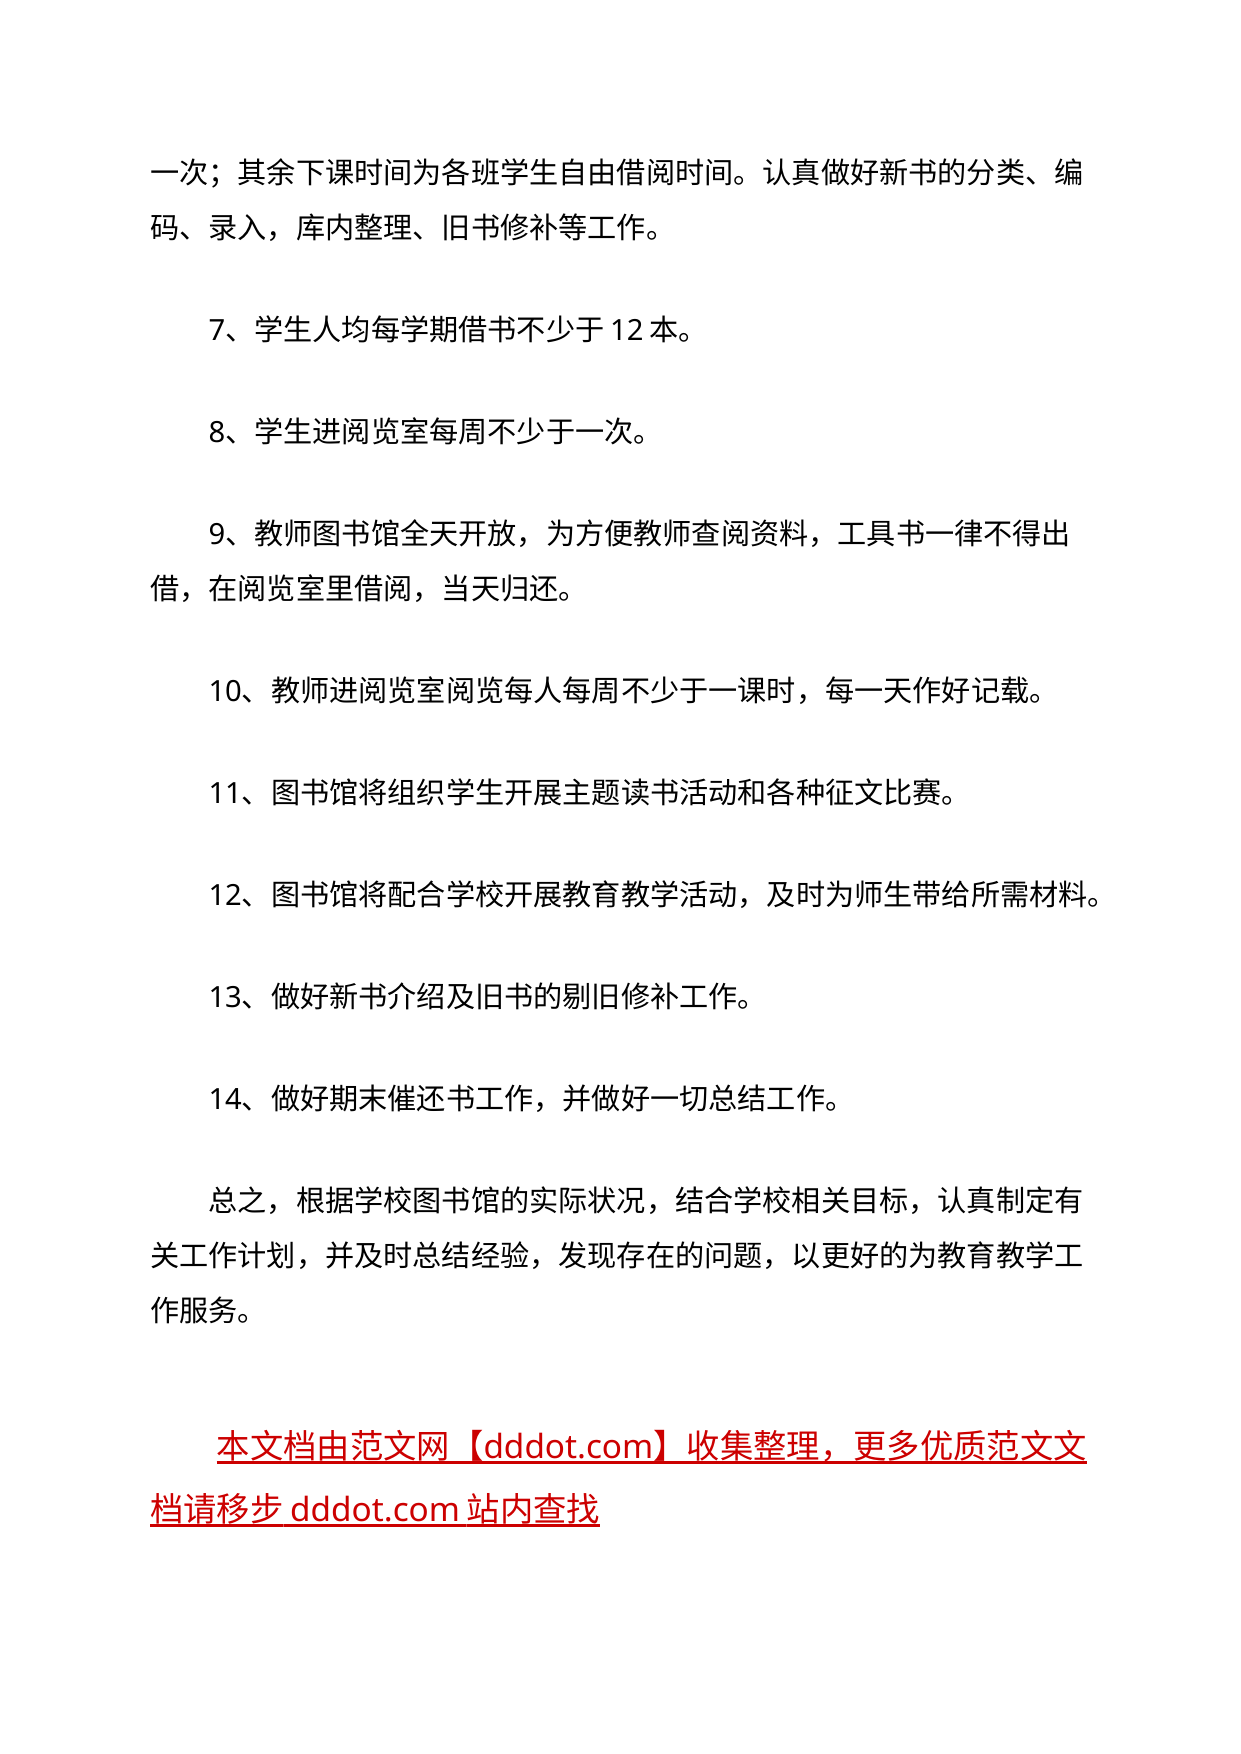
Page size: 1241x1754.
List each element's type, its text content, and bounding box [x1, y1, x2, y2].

text 9、教师图书馆全天开放，为方便教师查阅资料，工具书一律不得出借，在阅览室里借阅，当天归还。 [150, 511, 1090, 608]
text 7、学生人均每学期借书不少于12本。 [150, 307, 1090, 349]
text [150, 150, 1090, 247]
text 10、教师进阅览室阅览每人每周不少于一课时，每一天作好记载。 [150, 667, 1090, 710]
text 13、做好新书介绍及旧书的剔旧修补工作。 [150, 973, 1090, 1016]
text 8、学生进阅览室每周不少于一次。 [150, 409, 1090, 451]
text 11、图书馆将组织学生开展主题读书活动和各种征文比赛。 [150, 769, 1090, 812]
text 12、图书馆将配合学校开展教育教学活动，及时为师生带给所需材料。 [150, 871, 1090, 914]
text 总之，根据学校图书馆的实际状况，结合学校相关目标，认真制定有关工作计划，并及时总结经验，发现存在的问题，以更好的为教育教学工作服务。 [150, 1177, 1090, 1329]
text 14、做好期末催还书工作，并做好一切总结工作。 [150, 1075, 1090, 1118]
text 本文档由范文网【dddot.com】收集整理，更多优质范文文档请移步dddot.com站内查找 [150, 1420, 1090, 1531]
